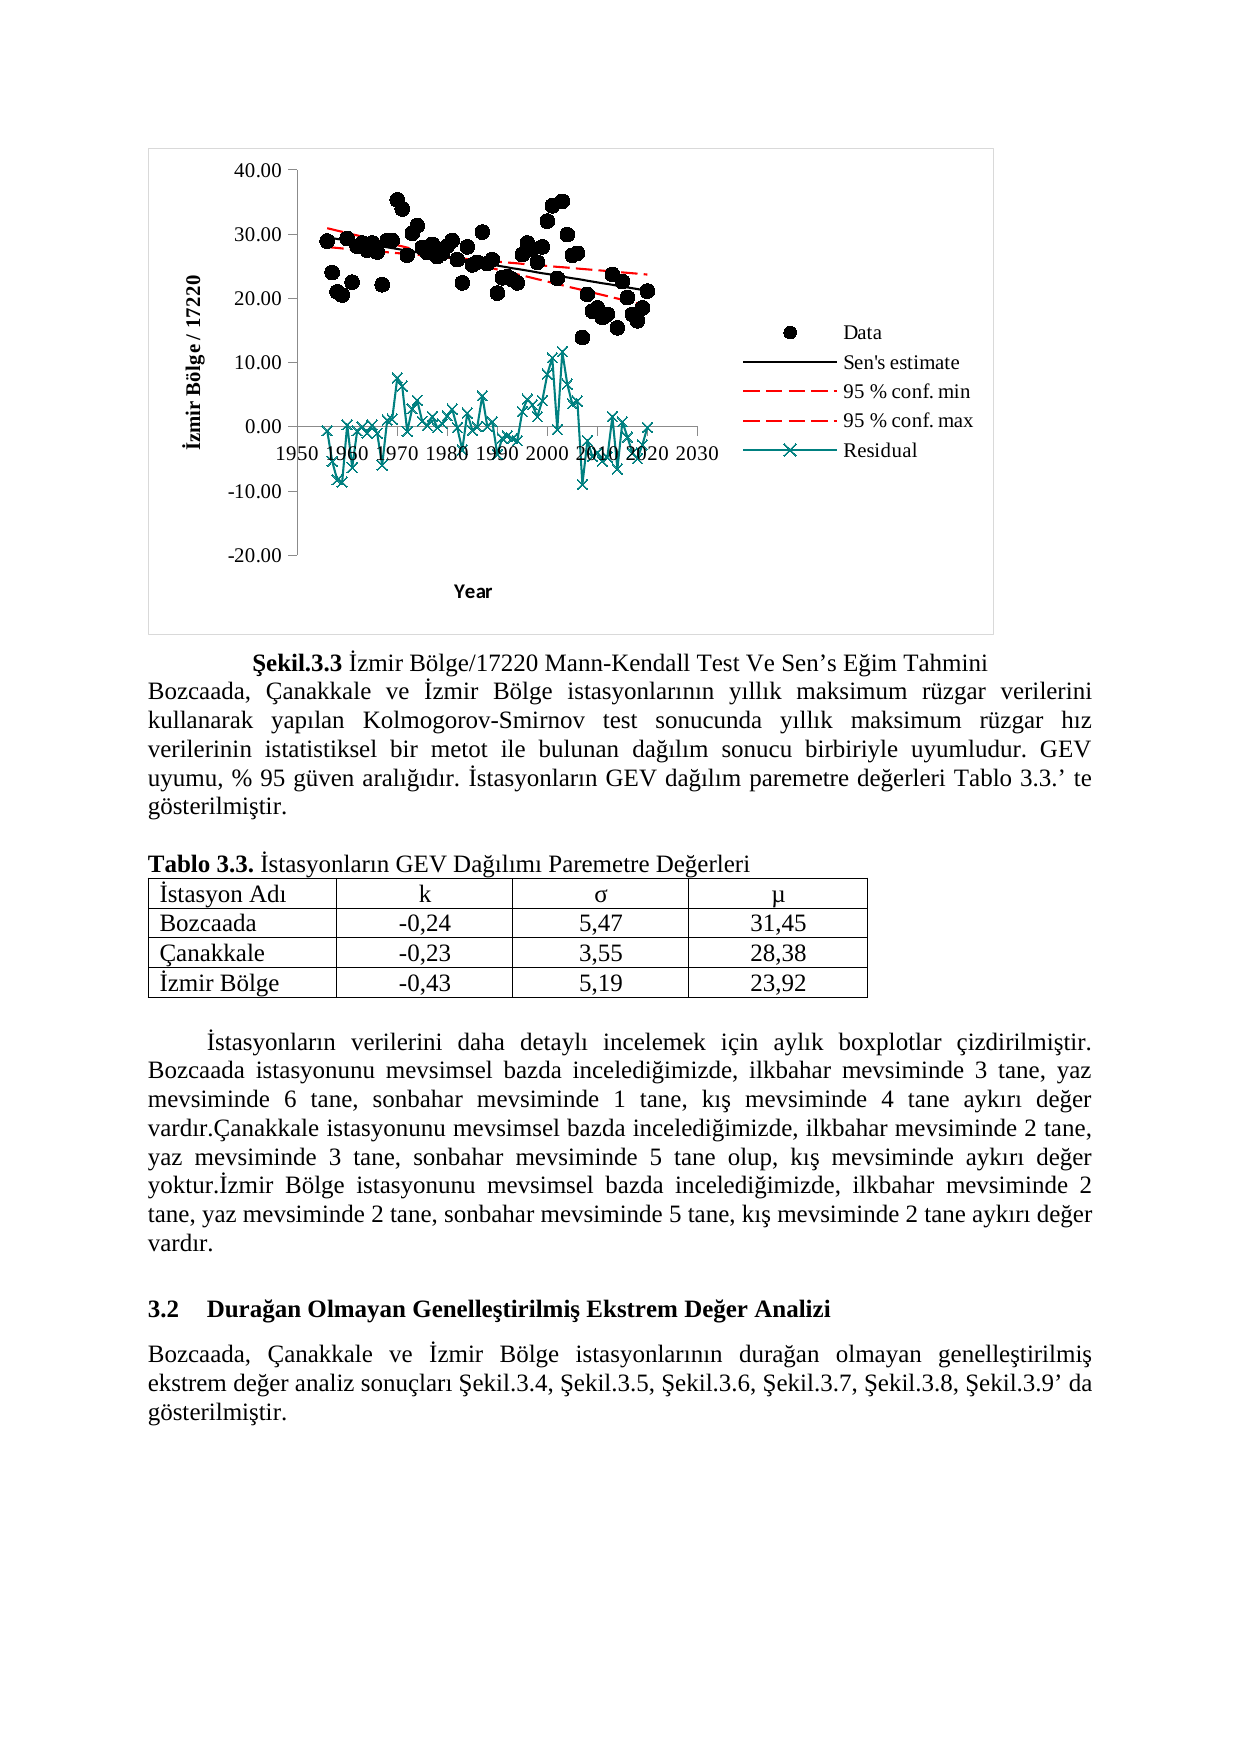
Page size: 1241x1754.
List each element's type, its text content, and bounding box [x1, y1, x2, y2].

table_cell 5,47 [513, 909, 688, 937]
table_cell 23,92 [689, 968, 867, 997]
table_cell 5,19 [513, 968, 688, 997]
table_cell İzmir Bölge [149, 968, 336, 997]
table_cell Çanakkale [149, 938, 336, 967]
table_cell -0,23 [337, 938, 512, 967]
table_header k [337, 879, 512, 907]
text İstasyonların verilerini daha detaylı incelemek için aylık boxplotlar çizdirilmiştir. Bozcaada istasyonunu mevsimsel bazda incelediğimizde, ilkbahar mevsiminde 3 tane, yaz mevsiminde 6 tane, sonbahar mevsiminde 1 tane, kış mevsiminde 4 tane aykırı değer vardır.Çanakkale istasyonunu mevsimsel bazda incelediğimizde, ilkbahar mevsiminde 2 tane, yaz mevsiminde 3 tane, sonbahar mevsiminde 5 tane olup, kış mevsiminde aykırı değer yoktur.İzmir Bölge istasyonunu mevsimsel bazda incelediğimizde, ilkbahar mevsiminde 2 tane, yaz mevsiminde 2 tane, sonbahar mevsiminde 5 tane, kış mevsiminde 2 tane aykırı değer vardır. [148, 1027, 1093, 1257]
table_cell Bozcaada [149, 909, 336, 937]
table_cell -0,43 [337, 968, 512, 997]
subtitle Bozcaada, Çanakkale ve İzmir Bölge istasyonlarının durağan olmayan genelleştirilmiş ekstrem değer analiz sonuçları Şekil.3.4, Şekil.3.5, Şekil.3.6, Şekil.3.7, Şekil.3.8, Şekil.3.9’ da gösterilmiştir. [148, 1339, 1093, 1426]
table_cell 28,38 [689, 938, 867, 967]
table_cell 31,45 [689, 909, 867, 937]
text Şekil.3.3 İzmir Bölge/17220 Mann-Kendall Test Ve Sen’s Eğim Tahmini [148, 648, 1093, 676]
table_header İstasyon Adı [149, 879, 336, 907]
table_header µ [689, 879, 867, 907]
text Tablo 3.3. İstasyonların GEV Dağılımı Paremetre Değerleri [148, 849, 1093, 878]
subtitle Durağan Olmayan Genelleştirilmiş Ekstrem Değer Analizi [148, 1294, 1093, 1323]
table_header σ [513, 879, 688, 907]
text Bozcaada, Çanakkale ve İzmir Bölge istasyonlarının yıllık maksimum rüzgar verilerini kullanarak yapılan Kolmogorov-Smirnov test sonucunda yıllık maksimum rüzgar hız verilerinin istatistiksel bir metot ile bulunan dağılım sonucu birbiriyle uyumludur. GEV uyumu, % 95 güven aralığıdır. İstasyonların GEV dağılım paremetre değerleri Tablo 3.3.’ te gösterilmiştir. [148, 676, 1093, 820]
table_cell -0,24 [337, 909, 512, 937]
table_cell 3,55 [513, 938, 688, 967]
